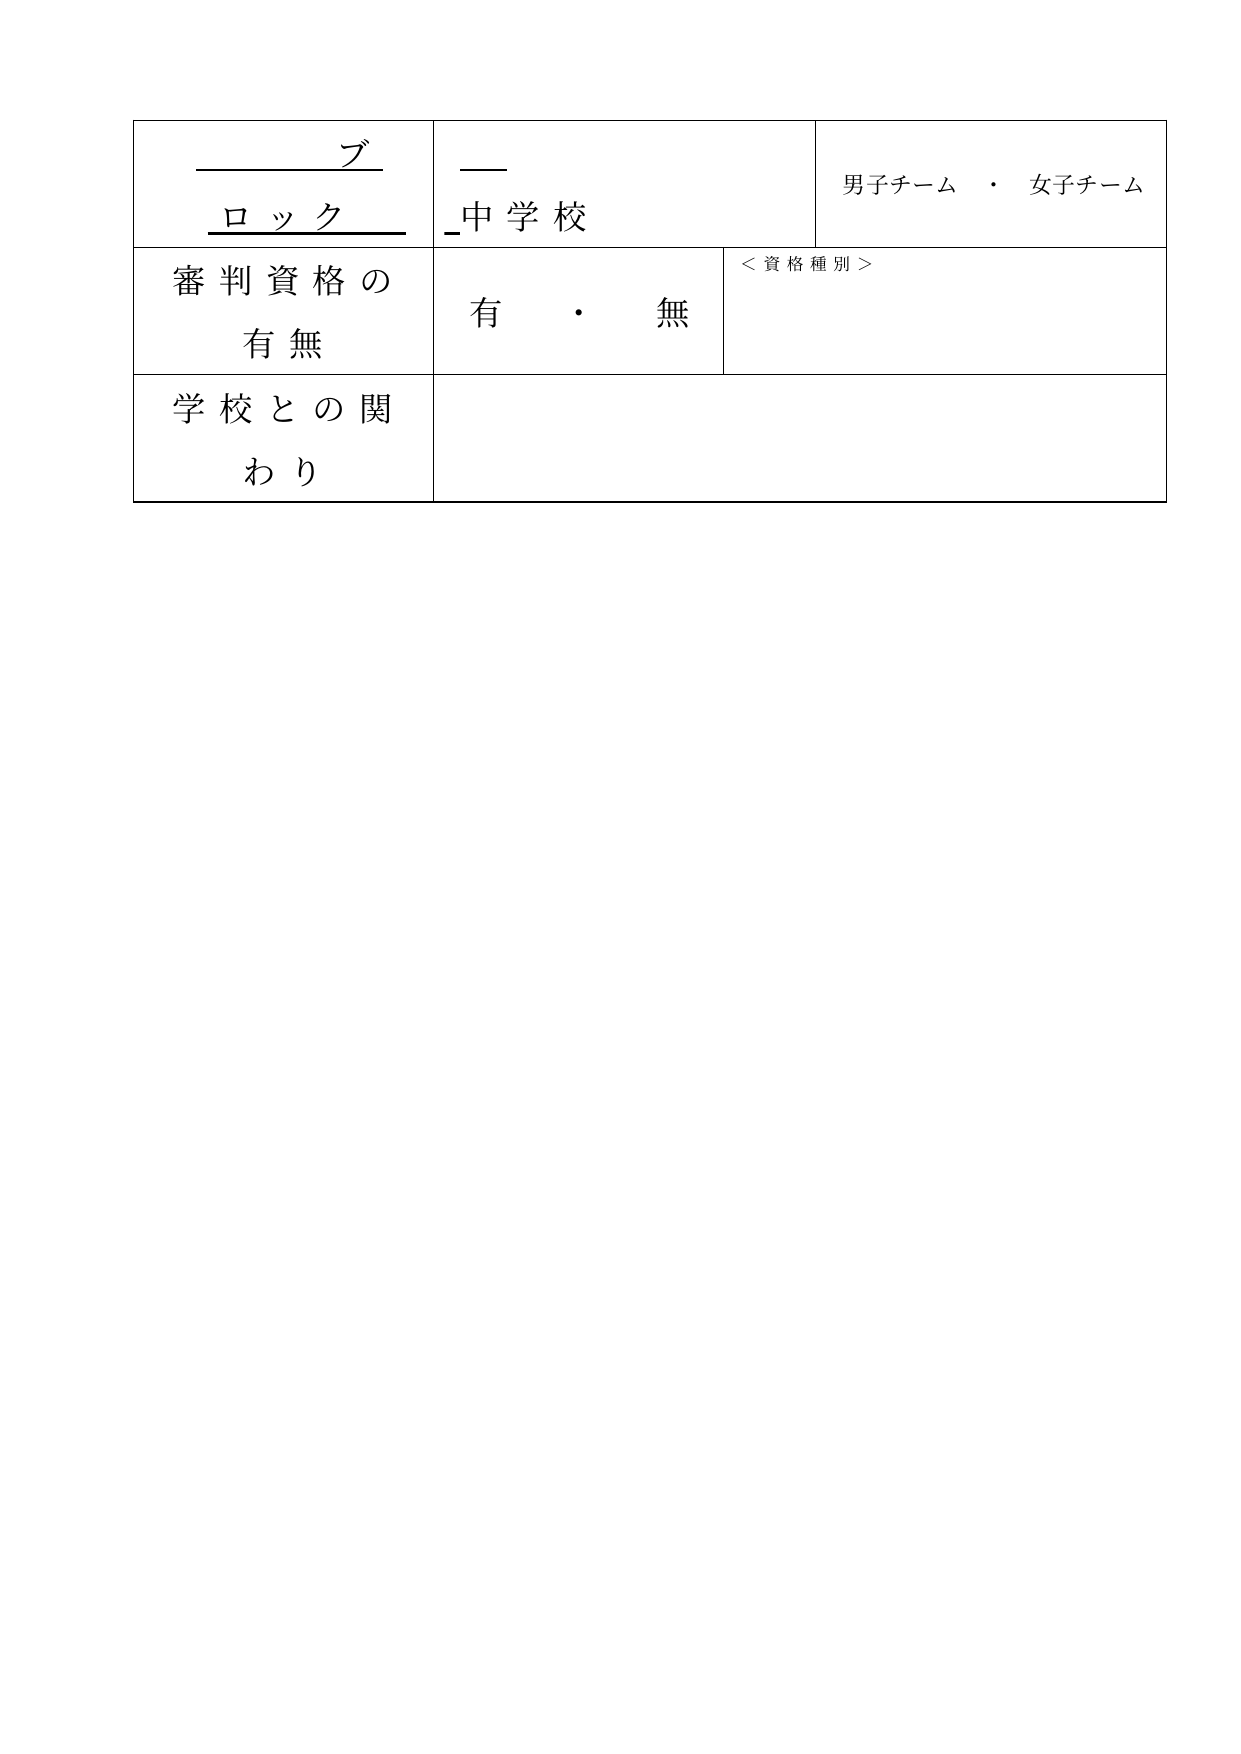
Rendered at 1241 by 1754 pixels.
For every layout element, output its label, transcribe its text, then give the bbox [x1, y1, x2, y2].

table_cell 審判資格の有無 [134, 248, 433, 374]
table_cell ブロック [134, 121, 433, 247]
table_cell 学校との関わり [134, 375, 433, 501]
table_cell ＜資格種別＞ [724, 248, 1166, 374]
table_cell [434, 375, 1166, 501]
table_cell 男子チーム ・ 女子チーム [816, 121, 1166, 247]
table_cell 有 ・ 無 [434, 248, 723, 374]
table_cell 中学校 [434, 121, 815, 247]
